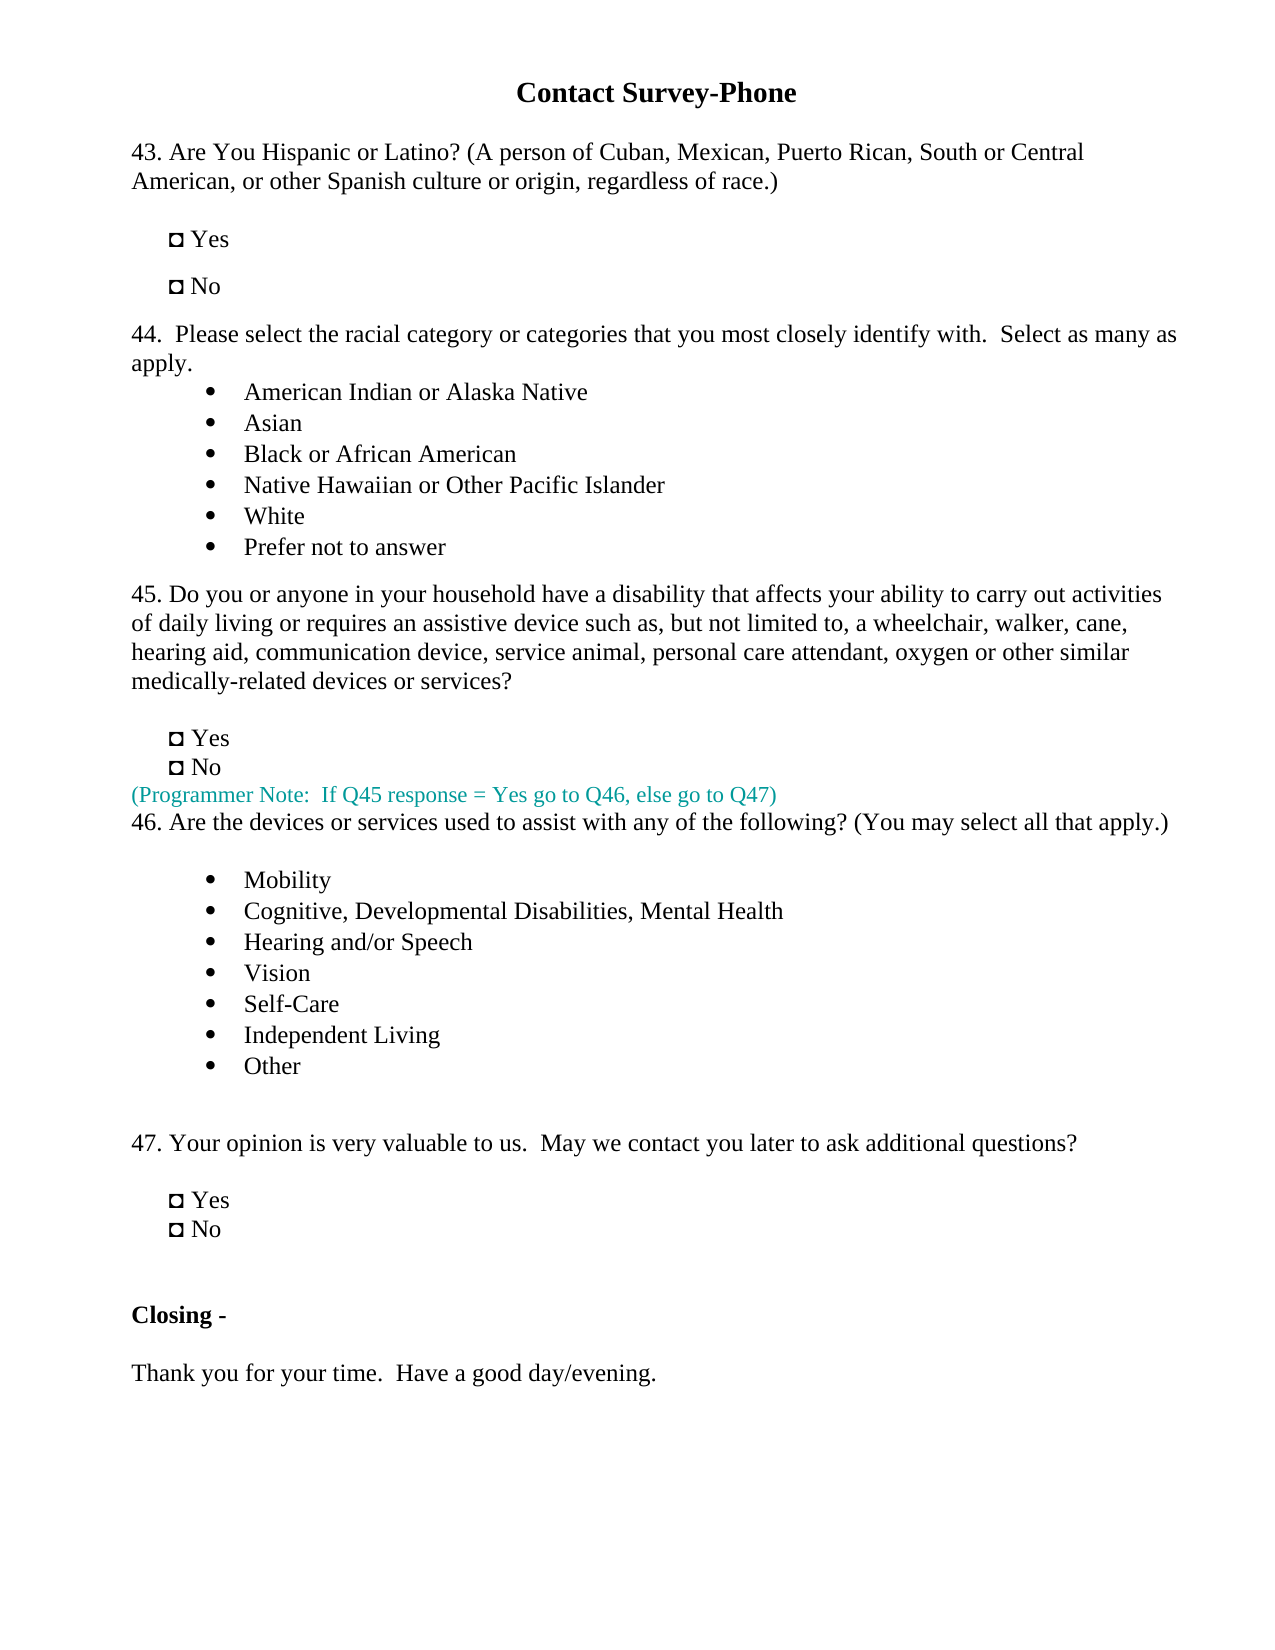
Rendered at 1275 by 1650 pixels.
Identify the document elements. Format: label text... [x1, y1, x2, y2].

text 44. Please select the racial category or categories that you most closely identify with. Select as many as apply. [131, 319, 1181, 377]
list Cognitive, Developmental Disabilities, Mental Health [206, 896, 1181, 925]
list American Indian or Alaska Native [206, 377, 1181, 405]
list Black or African American [206, 439, 1181, 467]
list Prefer not to answer [206, 532, 1181, 561]
text Thank you for your time. Have a good day/evening. [131, 1358, 1181, 1387]
text ◘ No [169, 752, 1181, 781]
list Native Hawaiian or Other Pacific Islander [206, 470, 1181, 498]
text ◘ No [169, 271, 1181, 300]
list White [206, 501, 1181, 529]
list Other [206, 1051, 1181, 1080]
text 47. Your opinion is very valuable to us. May we contact you later to ask additional questions? [131, 1128, 1181, 1156]
text 45. Do you or anyone in your household have a disability that affects your ability to carry out activities of daily living or requires an assistive device such as, but not limited to, a wheelchair, walker, cane, hearing aid, communication device, service animal, personal care attendant, oxygen or other similar medically-related devices or services? [131, 579, 1181, 694]
text ◘ Yes [169, 1185, 1181, 1214]
text ◘ Yes [169, 223, 1181, 252]
list Self-Care [206, 989, 1181, 1018]
text ◘ Yes [169, 723, 1181, 752]
text (Programmer Note: If Q45 response = Yes go to Q46, else go to Q47) [131, 781, 1181, 807]
list Hearing and/or Speech [206, 927, 1181, 956]
list Independent Living [206, 1020, 1181, 1049]
text 43. Are You Hispanic or Latino? (A person of Cuban, Mexican, Puerto Rican, South or Central American, or other Spanish culture or origin, regardless of race.) [131, 137, 1181, 195]
list Vision [206, 958, 1181, 987]
text ◘ No [169, 1214, 1181, 1243]
list Mobility [206, 865, 1181, 894]
list Asian [206, 408, 1181, 436]
text Closing - [131, 1300, 1181, 1329]
text 46. Are the devices or services used to assist with any of the following? (You may select all that apply.) [131, 807, 1181, 836]
